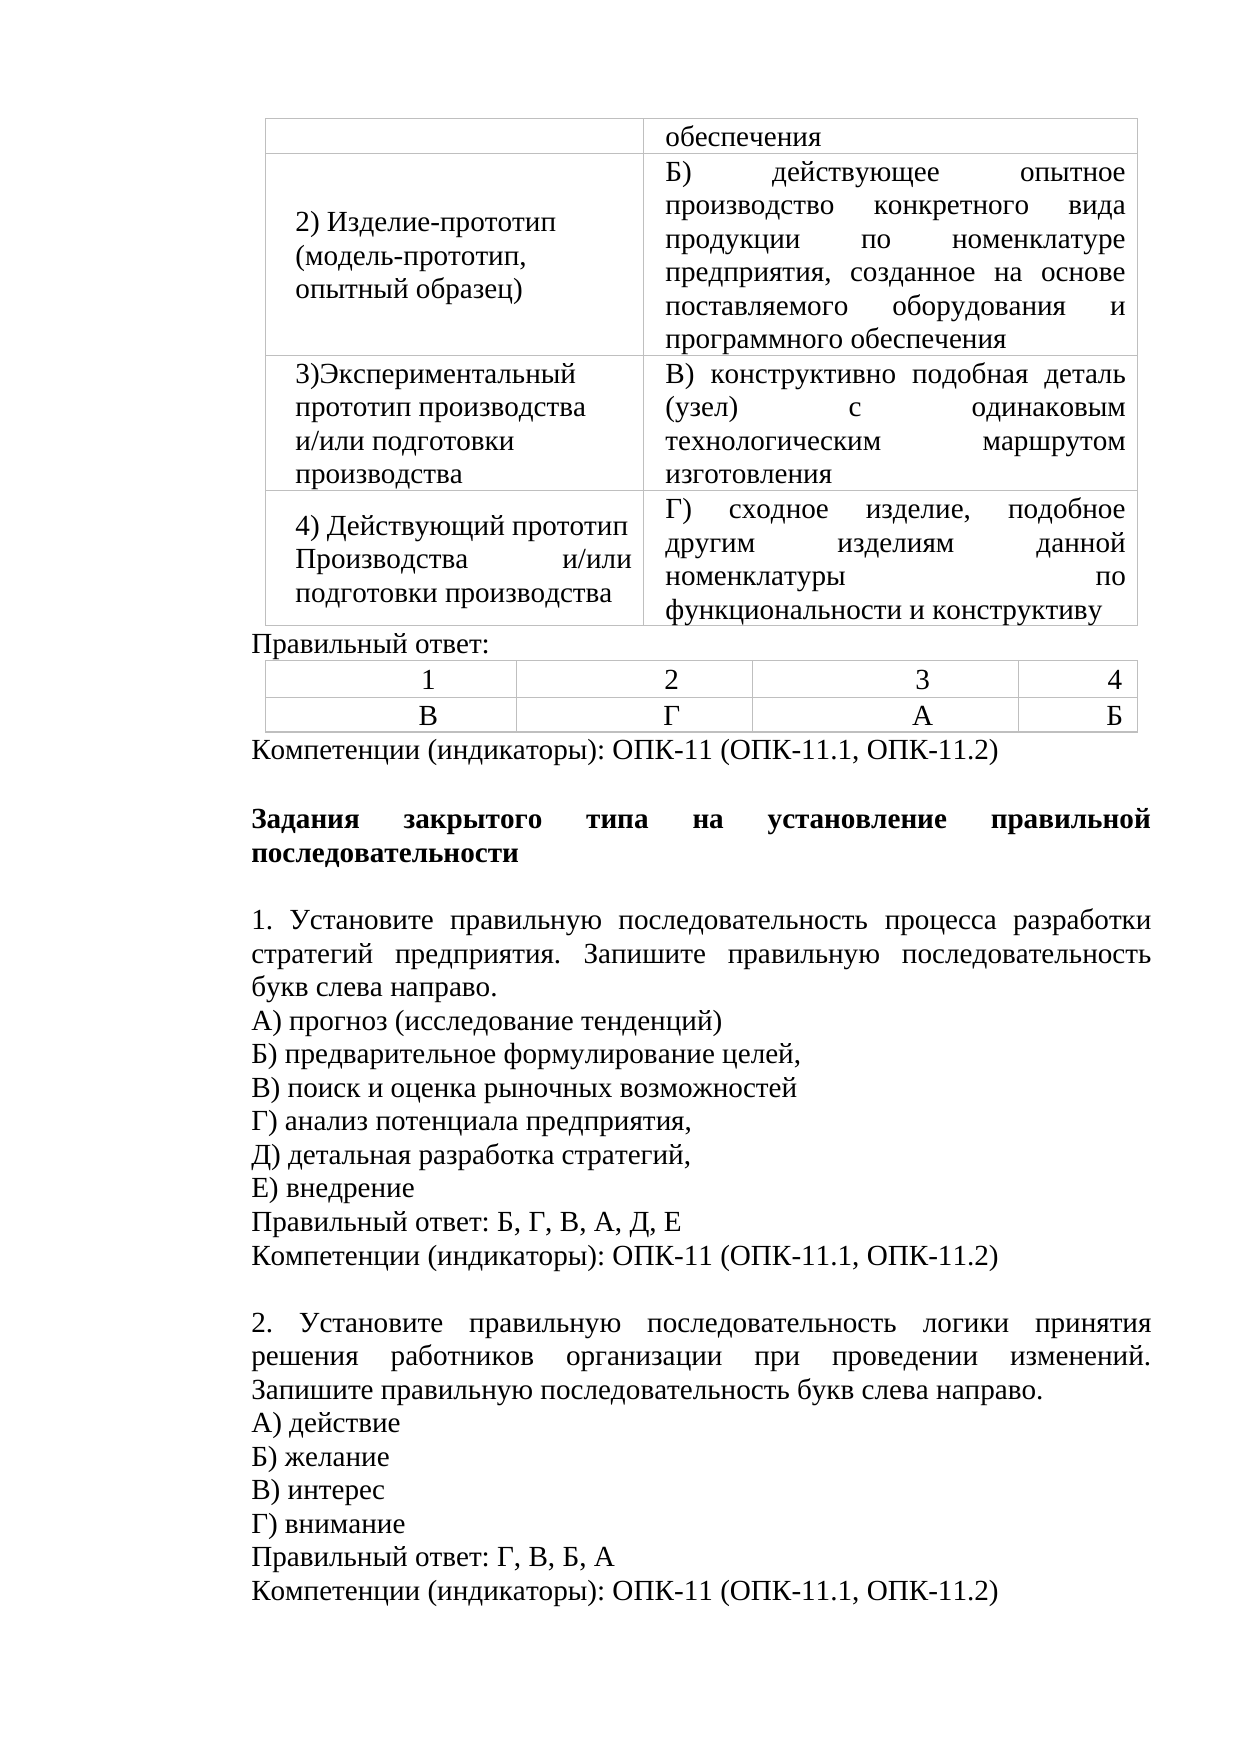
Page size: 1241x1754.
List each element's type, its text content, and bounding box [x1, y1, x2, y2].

text Компетенции (индикаторы): ОПК-11 (ОПК-11.1, ОПК-11.2) [251, 732, 1152, 766]
table_header 2 [517, 661, 752, 697]
text Д) детальная разработка стратегий, [251, 1137, 1152, 1171]
text Г) внимание [251, 1506, 1152, 1539]
table_header 3 [753, 661, 1018, 697]
table_cell Г) сходное изделие, подобное другим изделиям данной номенклатуры по функциональности и конструктиву [644, 491, 1137, 625]
text В) интерес [251, 1472, 1152, 1506]
text 1. Установите правильную последовательность процесса разработки стратегий предприятия. Запишите правильную последовательность букв слева направо. [251, 902, 1152, 1003]
table_cell А [753, 698, 1018, 731]
text Е) внедрение [251, 1171, 1152, 1204]
text А) действие [251, 1405, 1152, 1439]
table_header 1 [266, 661, 516, 697]
text В) поиск и оценка рыночных возможностей [251, 1070, 1152, 1103]
text Правильный ответ: [251, 626, 1152, 660]
table_cell Б [1019, 698, 1137, 731]
text Правильный ответ: Г, В, Б, А [251, 1539, 1152, 1573]
text Задания закрытого типа на установление правильной последовательности [251, 802, 1152, 869]
text Компетенции (индикаторы): ОПК-11 (ОПК-11.1, ОПК-11.2) [251, 1573, 1152, 1607]
table_cell В [266, 698, 516, 731]
table_header 4 [1019, 661, 1137, 697]
text Компетенции (индикаторы): ОПК-11 (ОПК-11.1, ОПК-11.2) [251, 1238, 1152, 1271]
table_cell 3)Экспериментальный прототип производства и/или подготовки производства [266, 356, 643, 490]
text А) прогноз (исследование тенденций) [251, 1003, 1152, 1036]
text Б) желание [251, 1439, 1152, 1472]
table_cell Б) действующее опытное производство конкретного вида продукции по номенклатуре предприятия, созданное на основе поставляемого оборудования и программного обеспечения [644, 154, 1137, 355]
table_cell Г [517, 698, 752, 731]
text Правильный ответ: Б, Г, В, А, Д, Е [251, 1204, 1152, 1238]
table_cell 2) Изделие-прототип (модель-прототип, опытный образец) [266, 154, 643, 355]
text Б) предварительное формулирование целей, [251, 1036, 1152, 1070]
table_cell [644, 119, 1137, 153]
text 2. Установите правильную последовательность логики принятия решения работников организации при проведении изменений. Запишите правильную последовательность букв слева направо. [251, 1305, 1152, 1405]
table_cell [266, 119, 643, 153]
table_cell 4) Действующий прототип Производства и/или подготовки производства [266, 491, 643, 625]
table_cell В) конструктивно подобная деталь (узел) с одинаковым технологическим маршрутом изготовления [644, 356, 1137, 490]
text Г) анализ потенциала предприятия, [251, 1103, 1152, 1137]
